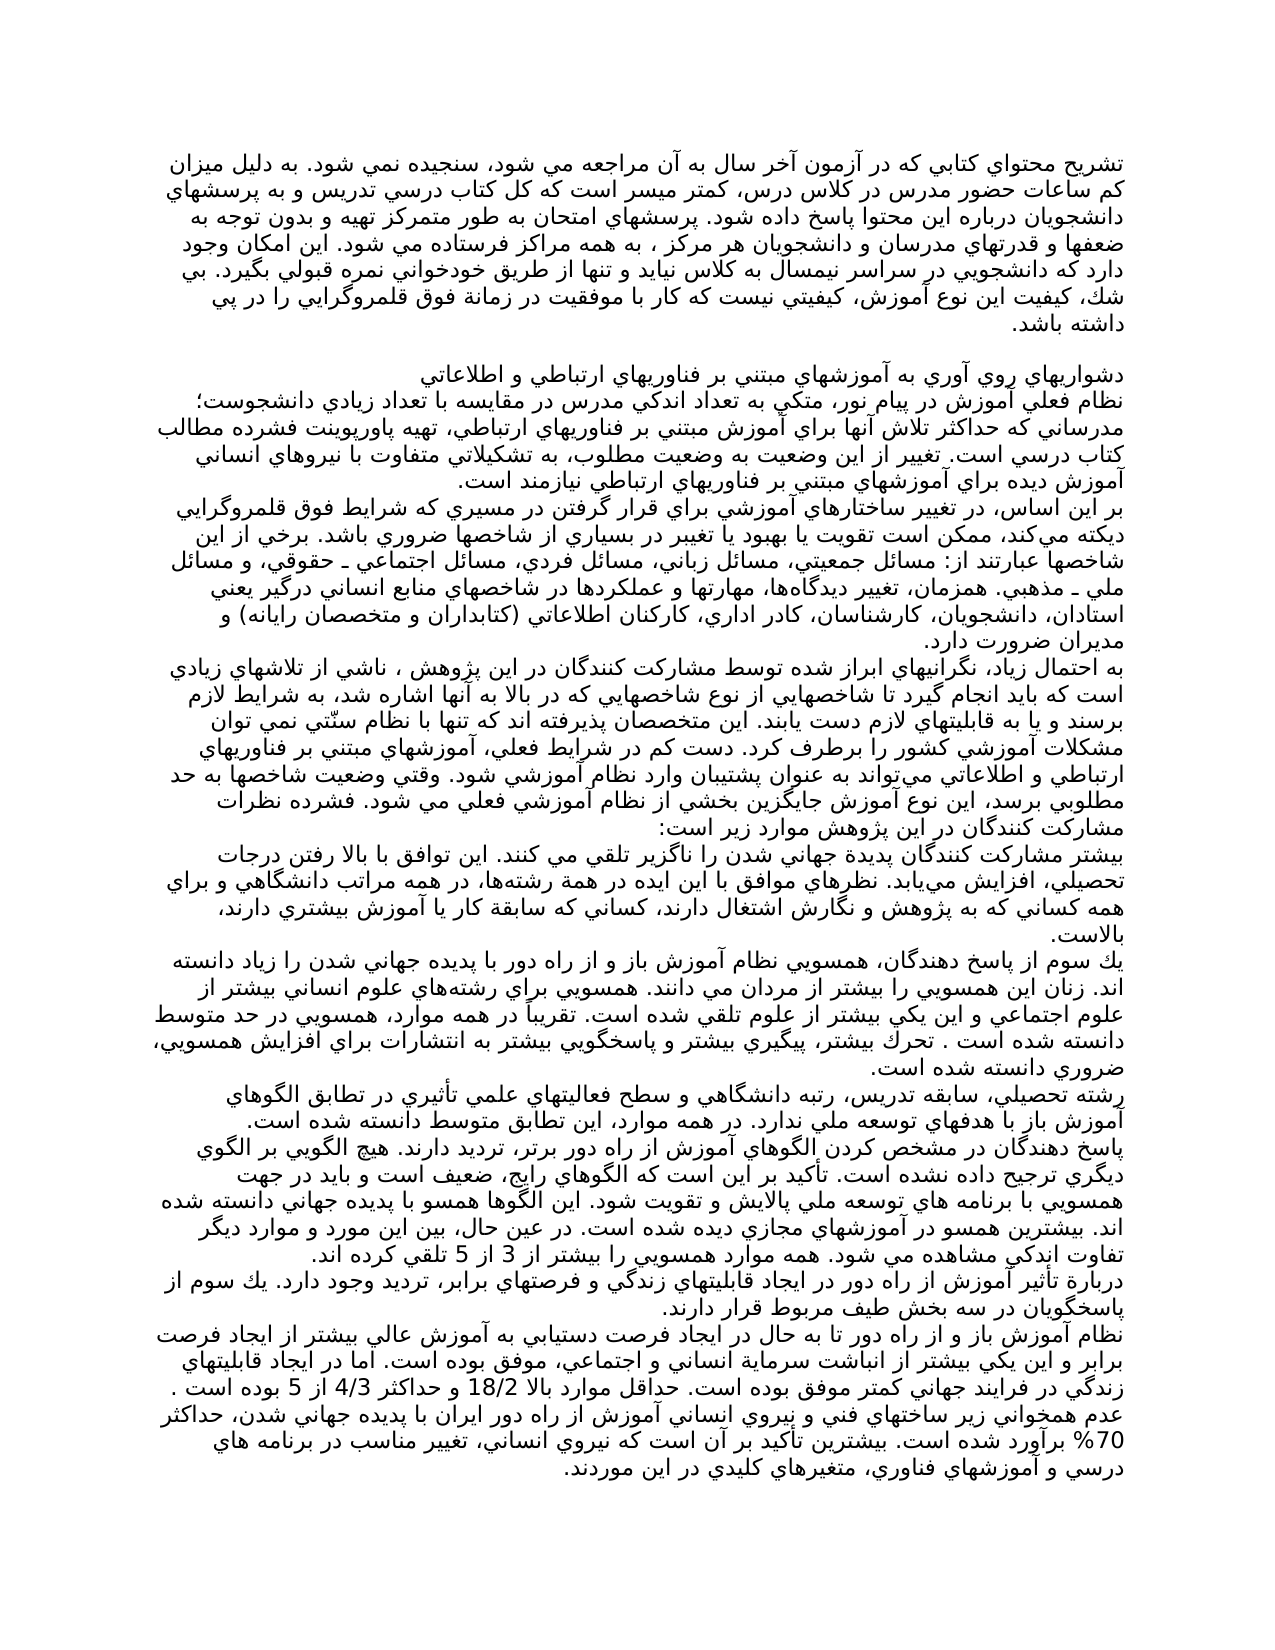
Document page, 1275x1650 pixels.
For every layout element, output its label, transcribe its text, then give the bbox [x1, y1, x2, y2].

text عدم همخواني زير ساختهاي فني و نيروي انساني آموزش از راه دور ايران با پديده جهاني شدن، حداكثر 70% برآورد شده است. بيشترين تأكيد بر آن است كه نيروي انساني، تغيير مناسب در برنامه هاي درسي و آموزشهاي فناوري، متغيرهاي كليدي در اين موردند. [150, 1401, 1125, 1481]
text دربارة تأثير آموزش از راه دور در ايجاد قابليتهاي زندگي و فرصتهاي برابر، ترديد وجود دارد. يك سوم از پاسخگويان در سه بخش طيف مربوط قرار دارند. [150, 1267, 1125, 1321]
text رشته تحصيلي، سابقه تدريس، ‌رتبه دانشگاهي و سطح فعاليتهاي علمي تأثيري در تطابق الگوهاي آموزش باز با هدفهاي توسعه ملي ندارد. در همه موارد، اين تطابق متوسط دانسته شده است. [150, 1081, 1125, 1134]
text يك سوم از پاسخ دهندگان، همسويي نظام آموزش باز و از راه دور با پديده جهاني شدن را زياد دانسته اند. زنان اين همسويي را بيشتر از مردان مي دانند. همسويي براي رشته‌هاي علوم انساني بيشتر از علوم اجتماعي و اين يكي بيشتر از علوم تلقي شده است. تقريباً در همه موارد،‌ همسويي در حد متوسط دانسته شده است . تحرك بيشتر،‌ پيگيري بيشتر و پاسخگويي بيشتر به انتشارات براي افزايش همسويي، ضروري دانسته شده است. [150, 947, 1125, 1081]
text دشواريهاي روي آوري به آموزشهاي مبتني بر فناوريهاي ارتباطي و اطلاعاتي [150, 361, 1125, 387]
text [150, 150, 1125, 337]
text نظام فعلي آموزش در پيام نور، متكي به تعداد اندكي مدرس در مقايسه با تعداد زيادي دانشجوست؛ مدرساني كه حداكثر تلاش آنها براي آموزش مبتني بر فناوريهاي ارتباطي، ‌تهيه پاورپوينت فشرده مطالب كتاب درسي است. تغيير از اين وضعيت به وضعيت مطلوب، به تشكيلاتي متفاوت با نيروهاي انساني آموزش ديده براي آموزشهاي مبتني بر فناوريهاي ارتباطي نيازمند است. [150, 387, 1125, 494]
text بيشتر مشاركت كنندگان پديدة جهاني شدن را ناگزير تلقي مي كنند. اين توافق با بالا رفتن درجات تحصيلي، افزايش مي‌يابد. نظرهاي موافق با اين ايده در همة رشته‌ها، ‌در همه مراتب دانشگاهي و براي همه كساني كه به پژوهش و نگارش اشتغال دارند،‌ كساني كه سابقة كار يا آموزش بيشتري دارند، بالاست. [150, 841, 1125, 947]
text بر اين اساس، در تغيير ساختارهاي آموزشي براي قرار گرفتن در مسيري كه شرايط فوق قلمروگرايي ديكته مي‌كند، ممكن است تقويت يا بهبود يا تغيبر در بسياري از شاخصها ضروري باشد. برخي از اين شاخصها عبارتند از: مسائل جمعيتي،‌ مسائل زباني، ‌مسائل فردي، ‌مسائل اجتماعي ـ حقوقي، و مسائل ملي ـ مذهبي. همزمان، تغيير ديدگاه‌ها، مهارتها و عملكردها در شاخصهاي منابع انساني درگير يعني استادان، دانشجويان، ‌كارشناسان، كادر اداري، كاركنان اطلاعاتي (كتابداران و متخصصان رايانه) و مديران ضرورت دارد. [150, 494, 1125, 654]
text به احتمال زياد، نگرانيهاي ابراز شده توسط مشاركت كنندگان در اين پژوهش ،‌ ناشي از تلاشهاي زيادي است كه بايد انجام گيرد تا شاخصهايي از نوع شاخصهايي كه در بالا به آنها اشاره شد،‌ به شرايط لازم برسند و يا به قابليتهاي لازم دست يابند. اين متخصصان پذيرفته اند كه تنها با نظام سنّتي نمي توان مشكلات آموزشي كشور را برطرف كرد. دست كم در شرايط فعلي، آموزشهاي مبتني بر فناوريهاي ارتباطي و اطلاعاتي مي‌تواند به عنوان پشتيبان وارد نظام آموزشي شود. وقتي وضعيت شاخصها به حد مطلوبي برسد،‌ اين نوع آموزش جايگزين بخشي از نظام آموزشي فعلي مي شود. فشرده نظرات مشاركت كنندگان در اين پژوهش موارد زير است: [150, 654, 1125, 841]
text نظام آموزش باز و از راه دور تا به حال در ايجاد فرصت دستيابي به آموزش عالي بيشتر از ايجاد فرصت برابر و اين يكي بيشتر از انباشت سرماية انساني و اجتماعي، موفق بوده است. اما در ايجاد قابليتهاي زندگي در فرايند جهاني كمتر موفق بوده است. حداقل موارد بالا 18/2 و حداكثر 4/3 از 5 بوده است . [150, 1321, 1125, 1401]
text پاسخ دهندگان در مشخص كردن الگوهاي آموزش از راه دور برتر، ترديد دارند. هيچ الگويي بر الگوي ديگري ترجيح داده نشده است. تأكيد بر اين است كه الگوهاي رايج،‌ ضعيف است و بايد در جهت همسويي با برنامه هاي توسعه ملي پالايش و تقويت شود. اين الگوها همسو با پديده جهاني دانسته شده اند. بيشترين همسو در آموزشهاي مجازي ديده شده است. در عين حال، بين اين مورد و موارد ديگر تفاوت اندكي مشاهده مي شود. همه موارد همسويي را بيشتر از 3 از 5 تلقي كرده اند. [150, 1134, 1125, 1267]
